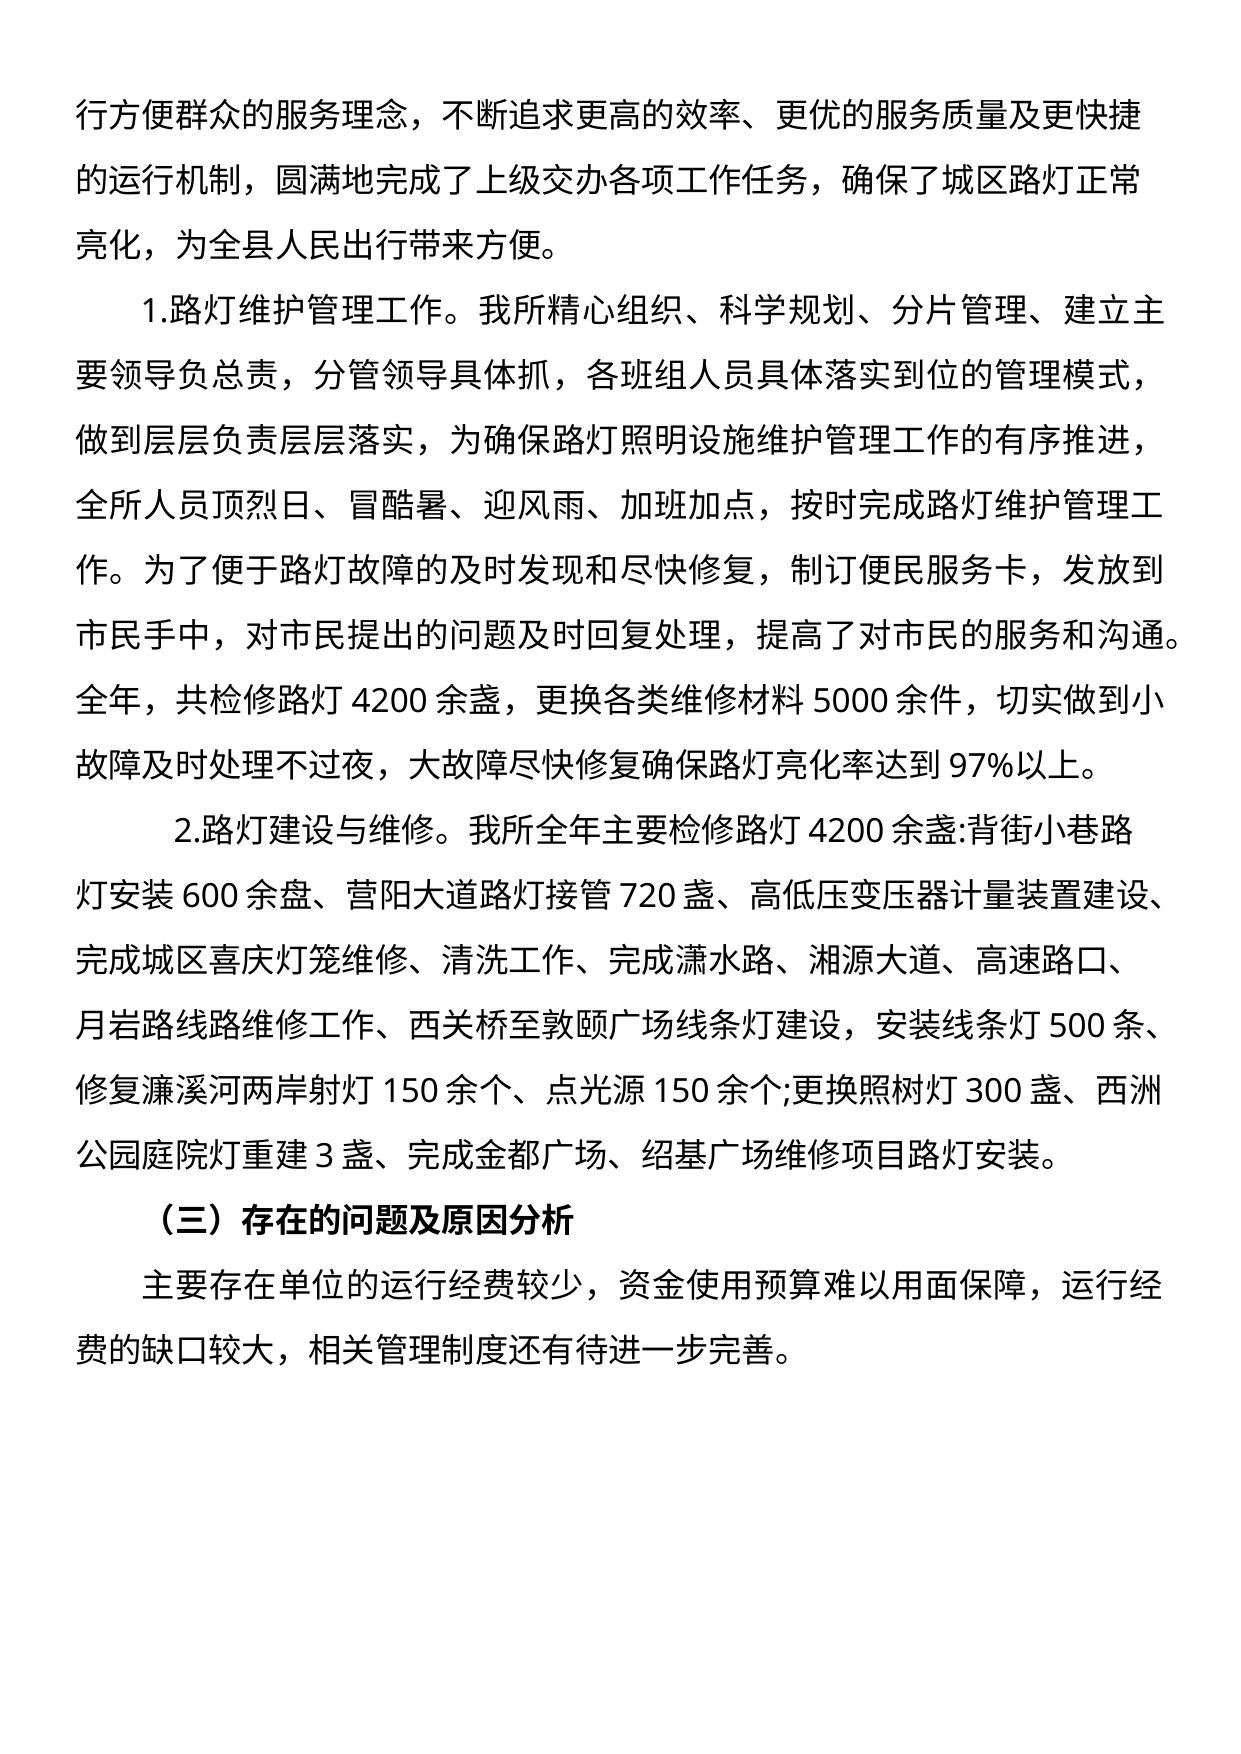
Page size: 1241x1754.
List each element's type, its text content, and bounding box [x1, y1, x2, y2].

text 2.路灯建设与维修。我所全年主要检修路灯4200余盏:背街小巷路灯安装600余盘、营阳大道路灯接管720盏、高低压变压器计量装置建设、完成城区喜庆灯笼维修、清洗工作、完成潇水路、湘源大道、高速路口、月岩路线路维修工作、西关桥至敦颐广场线条灯建设，安装线条灯500条、修复濂溪河两岸射灯150余个、点光源150余个;更换照树灯300盏、西洲公园庭院灯重建3盏、完成金都广场、绍基广场维修项目路灯安装。 [75, 796, 1165, 1186]
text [75, 81, 1165, 276]
text （三）存在的问题及原因分析 [75, 1186, 1165, 1251]
text 主要存在单位的运行经费较少，资金使用预算难以用面保障，运行经费的缺口较大，相关管理制度还有待进一步完善。 [75, 1251, 1165, 1381]
text 1.路灯维护管理工作。我所精心组织、科学规划、分片管理、建立主要领导负总责，分管领导具体抓，各班组人员具体落实到位的管理模式，做到层层负责层层落实，为确保路灯照明设施维护管理工作的有序推进，全所人员顶烈日、冒酷暑、迎风雨、加班加点，按时完成路灯维护管理工作。为了便于路灯故障的及时发现和尽快修复，制订便民服务卡，发放到市民手中，对市民提出的问题及时回复处理，提高了对市民的服务和沟通。全年，共检修路灯4200余盏，更换各类维修材料5000余件，切实做到小故障及时处理不过夜，大故障尽快修复确保路灯亮化率达到97%以上。 [75, 276, 1165, 796]
